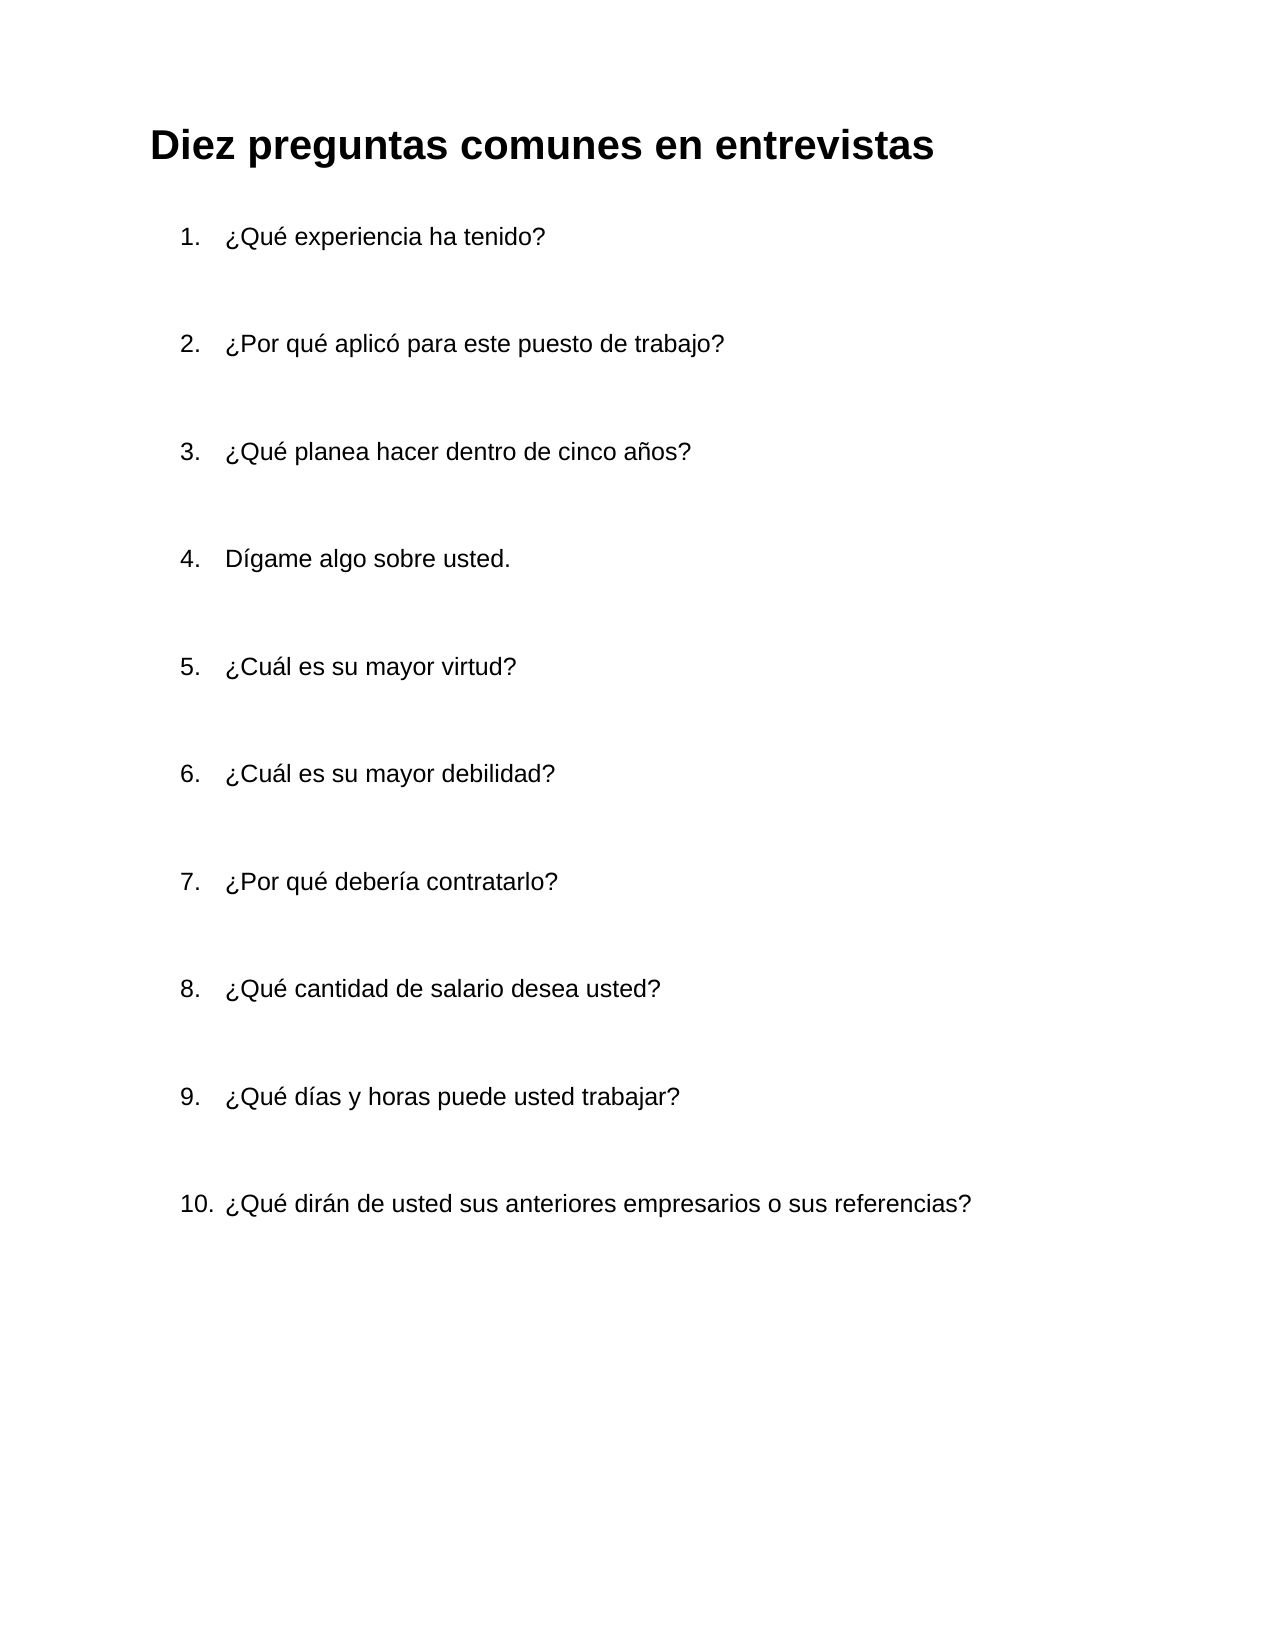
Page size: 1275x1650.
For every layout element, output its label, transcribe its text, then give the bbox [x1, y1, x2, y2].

list ¿Por qué debería contratarlo? [180, 867, 1155, 895]
list ¿Por qué aplicó para este puesto de trabajo? [180, 329, 1155, 358]
list ¿Cuál es su mayor virtud? [180, 652, 1155, 680]
list ¿Cuál es su mayor debilidad? [180, 759, 1155, 788]
list ¿Qué cantidad de salario desea usted? [180, 974, 1155, 1003]
list ¿Qué planea hacer dentro de cinco años? [180, 437, 1155, 465]
list ¿Qué días y horas puede usted trabajar? [180, 1082, 1155, 1110]
list ¿Qué dirán de usted sus anteriores empresarios o sus referencias? [180, 1189, 1155, 1218]
text Diez preguntas comunes en entrevistas [150, 120, 1155, 168]
list Dígame algo sobre usted. [180, 544, 1155, 573]
list ¿Qué experiencia ha tenido? [180, 222, 1155, 250]
